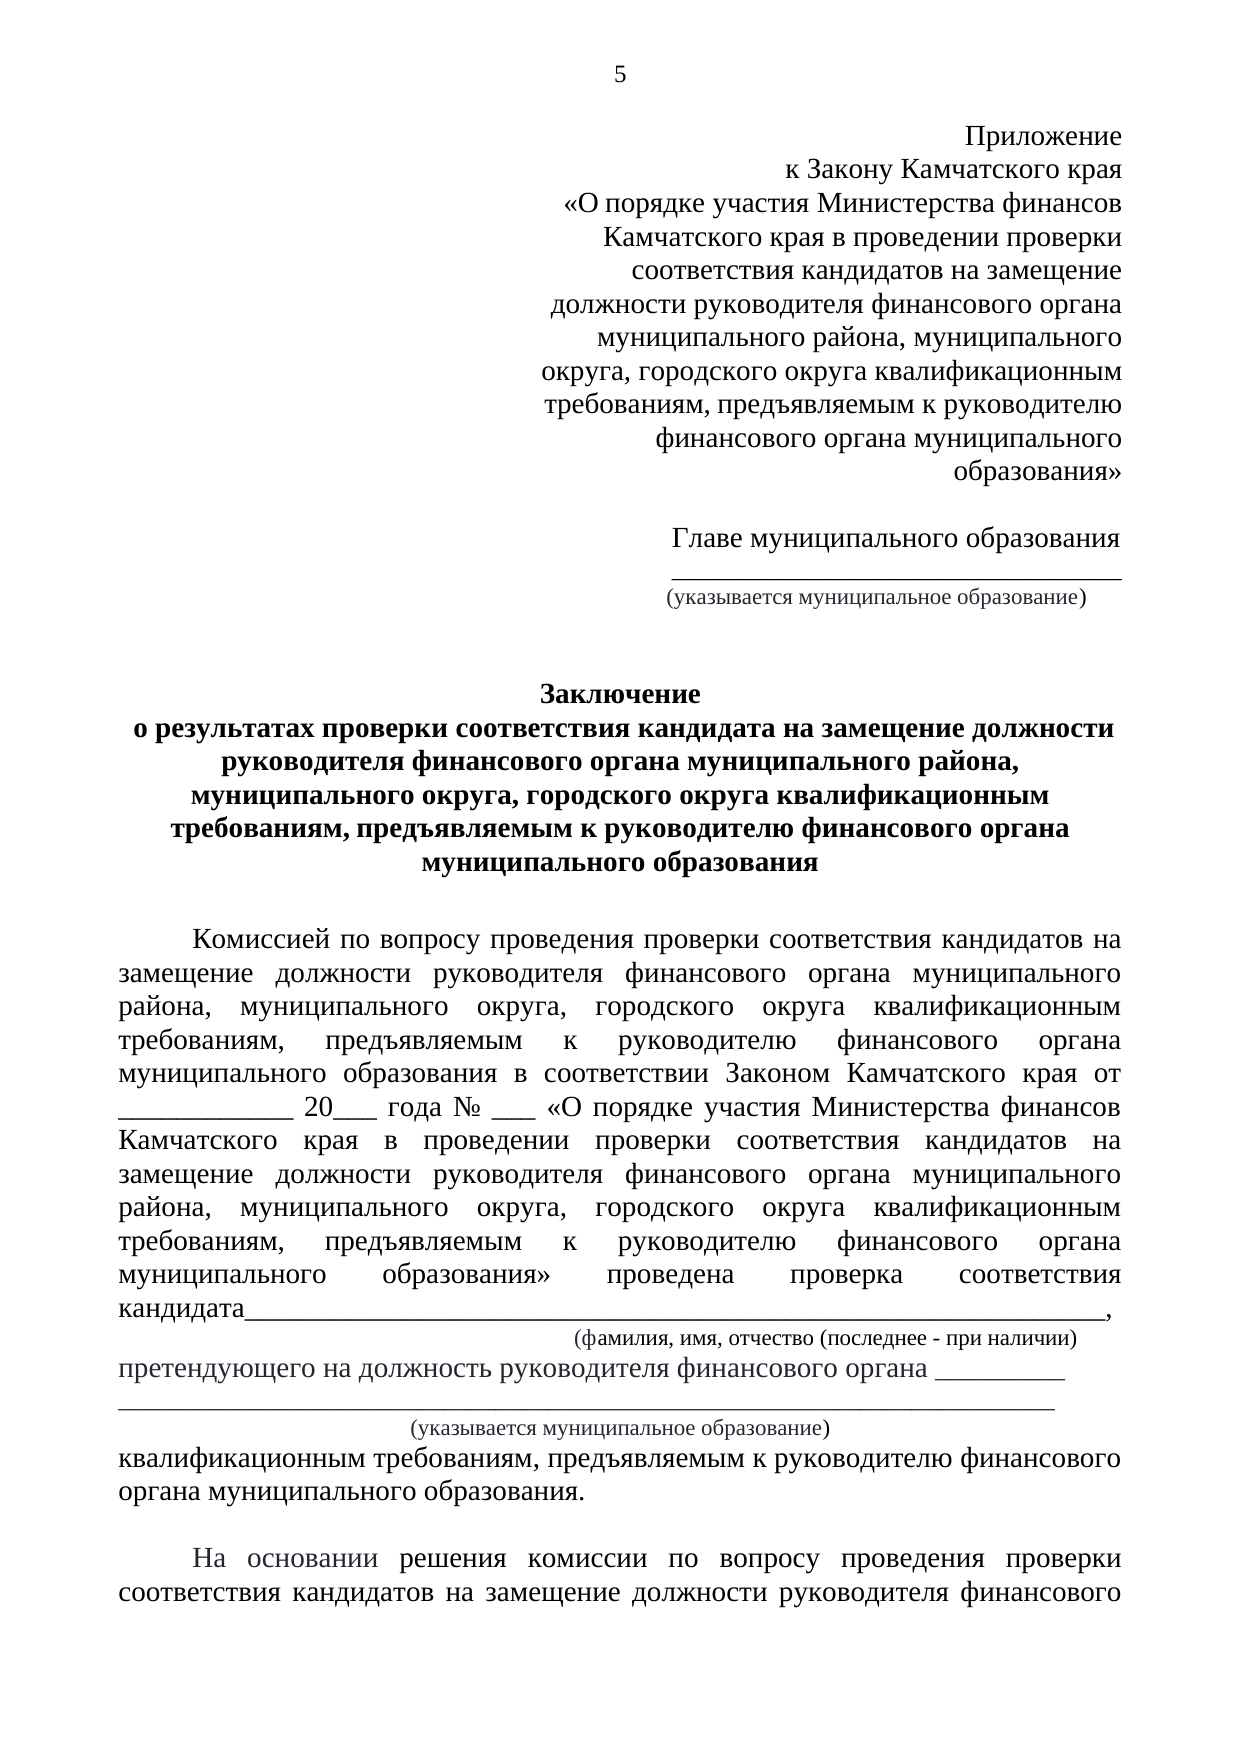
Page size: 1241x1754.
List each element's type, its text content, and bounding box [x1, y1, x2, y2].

text ________________________________________________________________________ [118, 1383, 1122, 1413]
text к Закону Камчатского края [118, 152, 1122, 185]
text Комиссией по вопросу проведения проверки соответствия кандидатов на замещение должности руководителя финансового органа муниципального района, муниципального округа, городского округа квалификационным требованиям, предъявляемым к руководителю финансового органа муниципального образования в соответствии Законом Камчатского края от ____________ 20___ года № ___ «О порядке участия Министерства финансов Камчатского края в проведении проверки соответствия кандидатов на замещение должности руководителя финансового органа муниципального района, муниципального округа, городского округа квалификационным требованиям, предъявляемым к руководителю финансового органа муниципального образования» проведена проверка соответствия кандидата___________________________________________________________, [118, 921, 1122, 1324]
text ____________________________________ [650, 554, 1122, 583]
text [118, 1541, 1122, 1608]
text квалификационным требованиям, предъявляемым к руководителю финансового органа муниципального образования. [118, 1440, 1122, 1507]
text (фамилия, имя, отчество (последнее - при наличии) [118, 1324, 1122, 1350]
text «О порядке участия Министерства финансов Камчатского края в проведении проверки соответствия кандидатов на замещение должности руководителя финансового органа муниципального района, муниципального округа, городского округа квалификационным требованиям, предъявляемым к руководителю финансового органа муниципального образования» [502, 185, 1122, 487]
text (указывается муниципальное образование) [118, 1413, 1122, 1440]
text о результатах проверки соответствия кандидата на замещение должности руководителя финансового органа муниципального района, муниципального округа, городского округа квалификационным требованиям, предъявляемым к руководителю финансового органа муниципального образования [118, 710, 1122, 878]
text Приложение [118, 118, 1122, 152]
text Главе муниципального образования [650, 521, 1122, 554]
text Заключение [118, 676, 1122, 710]
text (указывается муниципальное образование) [339, 583, 1122, 609]
text претендующего на должность руководителя финансового органа __________ [118, 1350, 1122, 1383]
